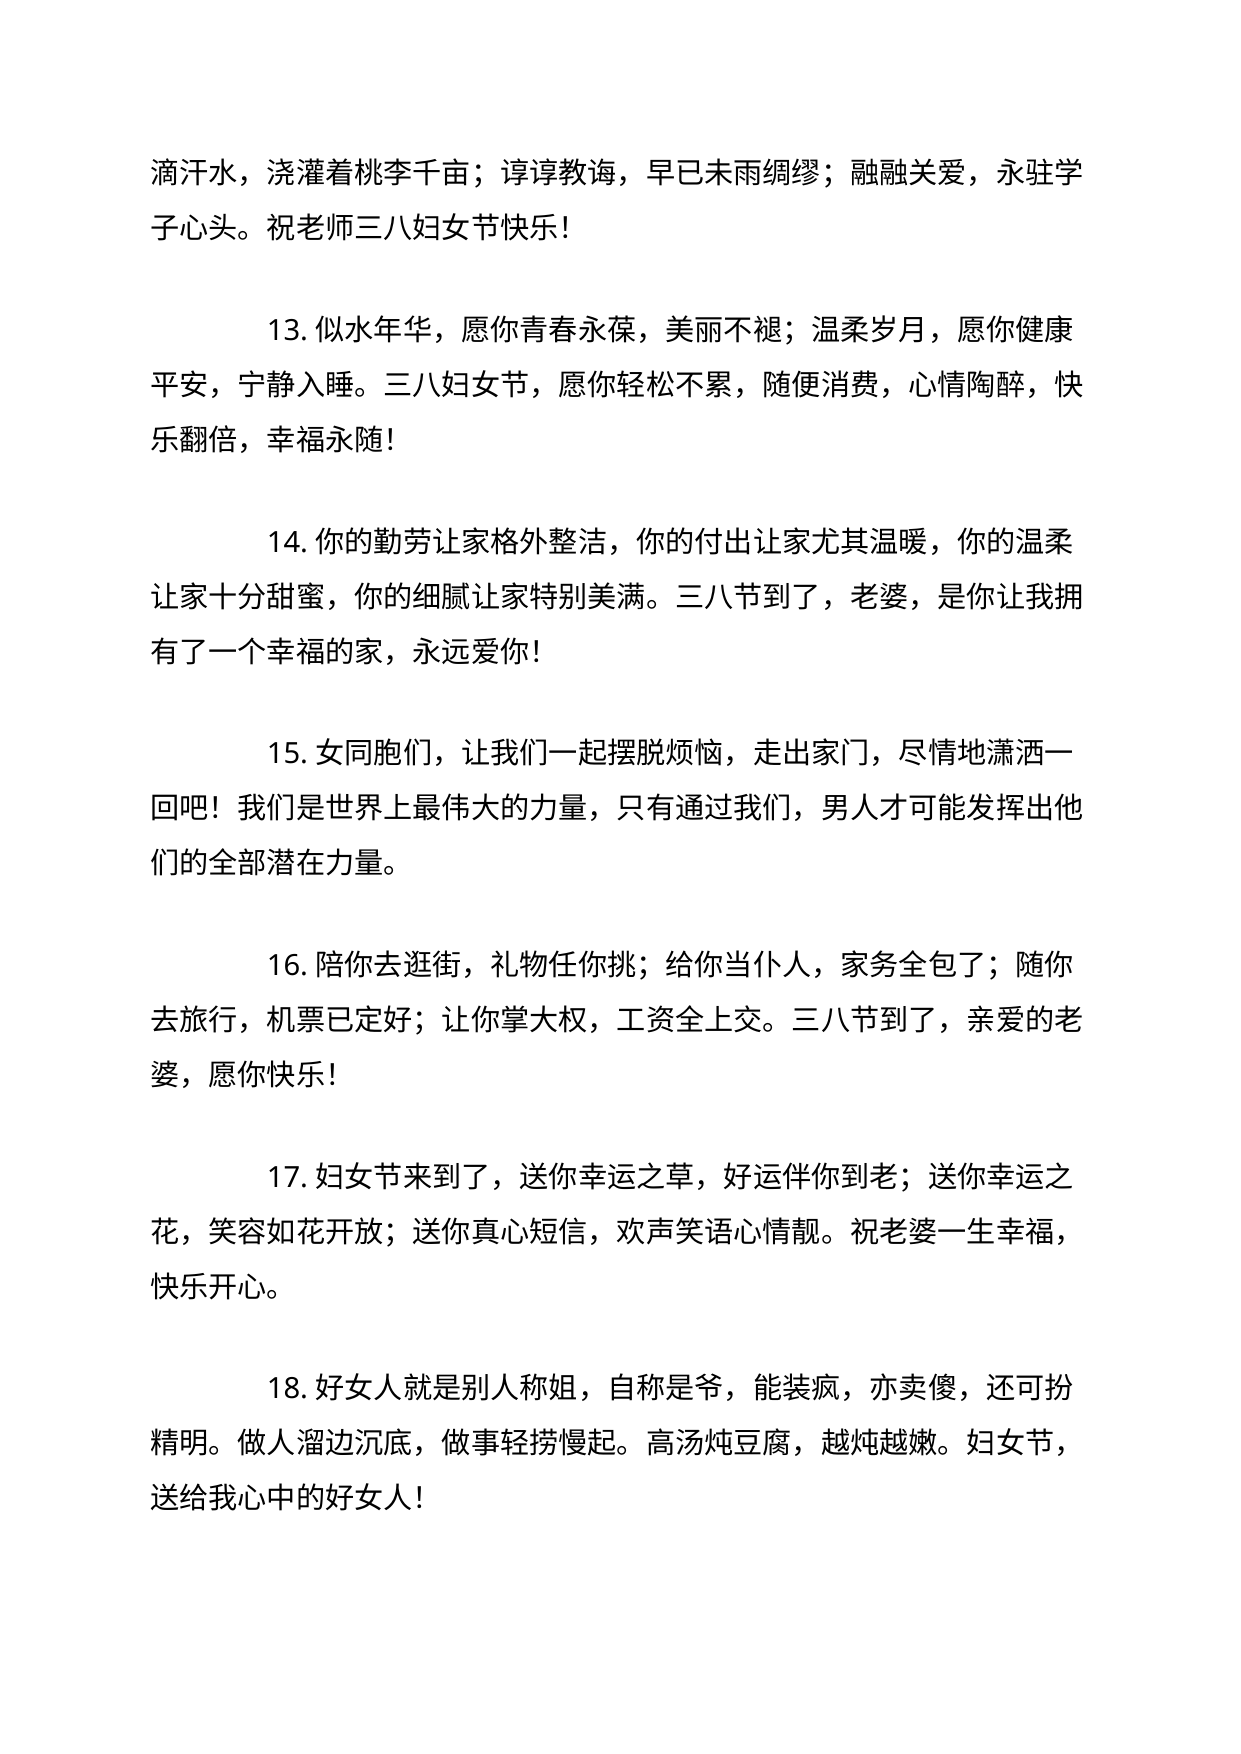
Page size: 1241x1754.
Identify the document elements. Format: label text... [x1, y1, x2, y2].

text 14. 你的勤劳让家格外整洁，你的付出让家尤其温暖，你的温柔让家十分甜蜜，你的细腻让家特别美满。三八节到了，老婆，是你让我拥有了一个幸福的家，永远爱你！ [150, 518, 1090, 671]
text 17. 妇女节来到了，送你幸运之草，好运伴你到老；送你幸运之花，笑容如花开放；送你真心短信，欢声笑语心情靓。祝老婆一生幸福，快乐开心。 [150, 1153, 1090, 1306]
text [150, 150, 1090, 247]
text 16. 陪你去逛街，礼物任你挑；给你当仆人，家务全包了；随你去旅行，机票已定好；让你掌大权，工资全上交。三八节到了，亲爱的老婆，愿你快乐！ [150, 942, 1090, 1094]
text 15. 女同胞们，让我们一起摆脱烦恼，走出家门，尽情地潇洒一回吧！我们是世界上最伟大的力量，只有通过我们，男人才可能发挥出他们的全部潜在力量。 [150, 730, 1090, 882]
text 18. 好女人就是别人称姐，自称是爷，能装疯，亦卖傻，还可扮精明。做人溜边沉底，做事轻捞慢起。高汤炖豆腐，越炖越嫩。妇女节，送给我心中的好女人！ [150, 1365, 1090, 1517]
text 13. 似水年华，愿你青春永葆，美丽不褪；温柔岁月，愿你健康平安，宁静入睡。三八妇女节，愿你轻松不累，随便消费，心情陶醉，快乐翻倍，幸福永随！ [150, 307, 1090, 459]
